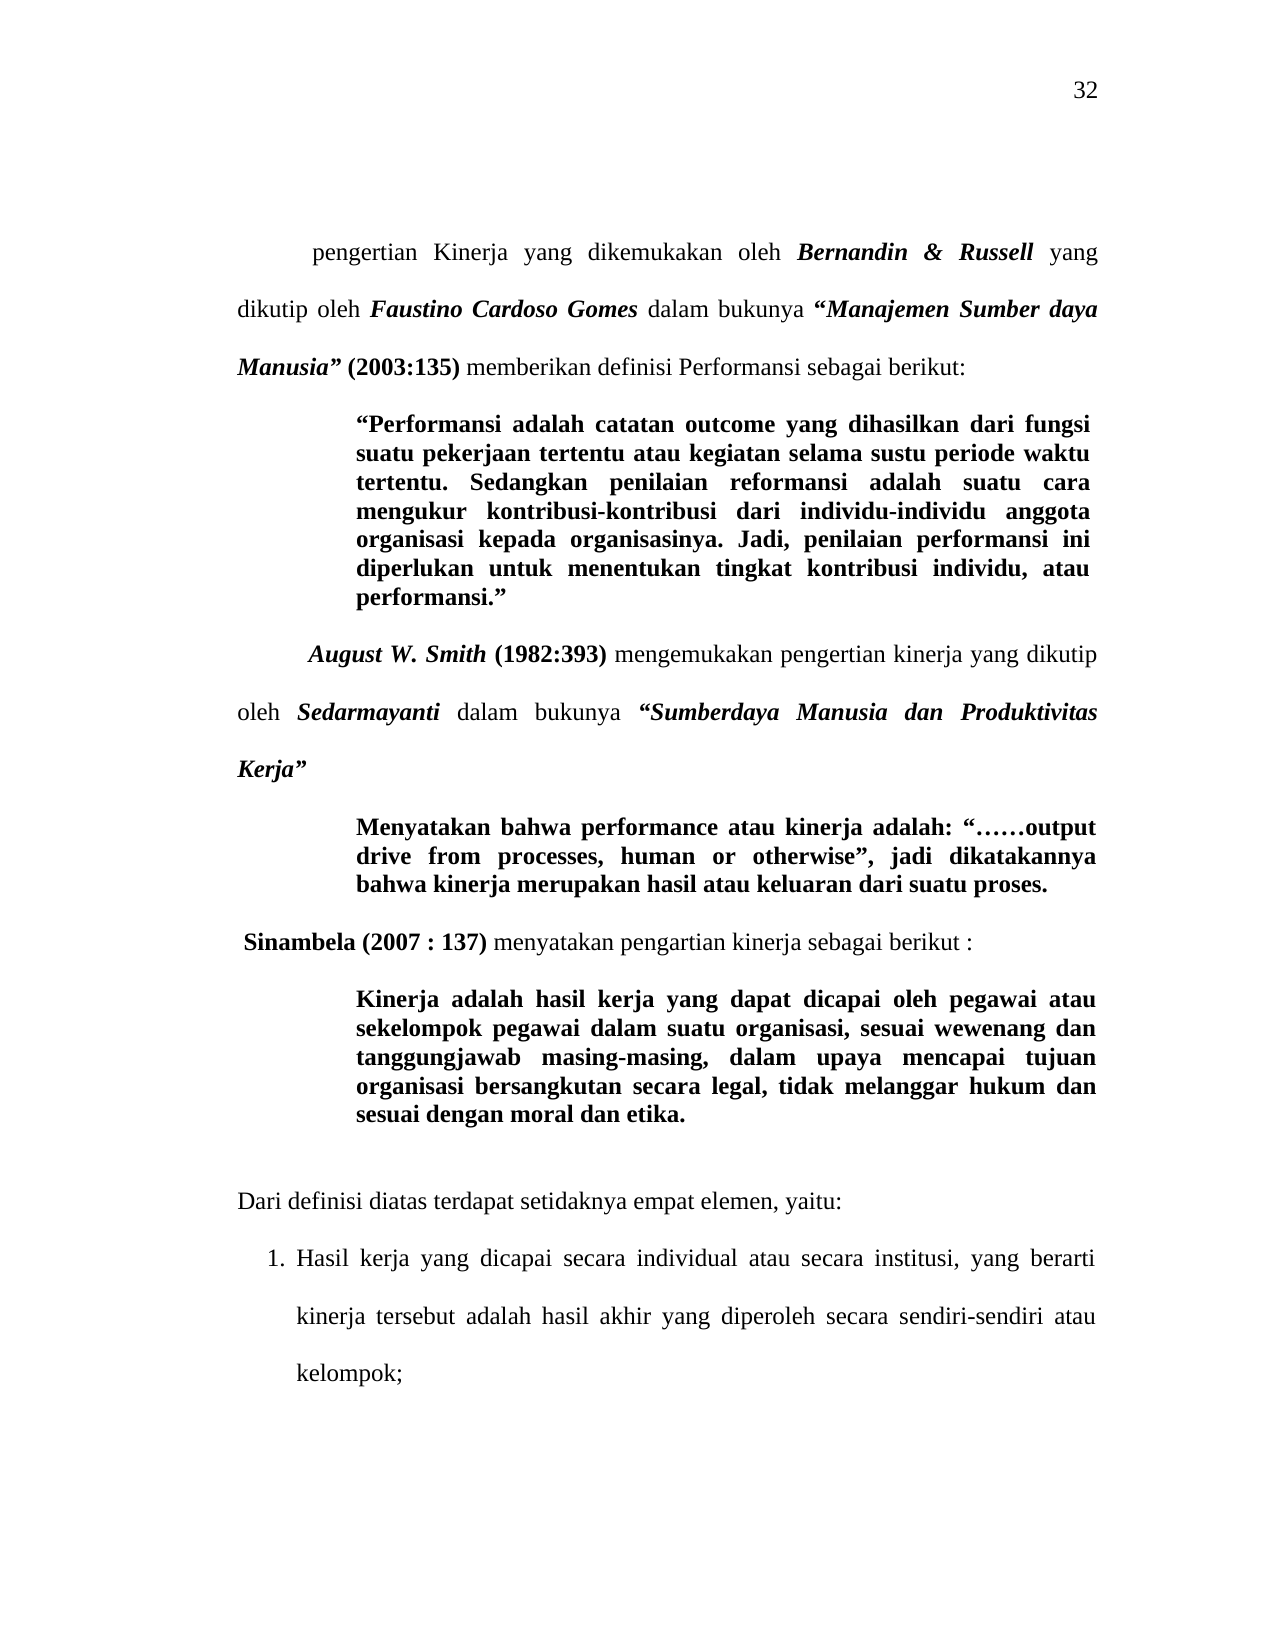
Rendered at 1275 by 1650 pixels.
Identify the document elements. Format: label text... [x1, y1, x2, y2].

text Menyatakan bahwa performance atau kinerja adalah: “……output drive from processes, human or otherwise”, jadi dikatakannya bahwa kinerja merupakan hasil atau keluaran dari suatu proses. [356, 812, 1097, 898]
text pengertian Kinerja yang dikemukakan oleh Bernandin & Russell yang dikutip oleh Faustino Cardoso Gomes dalam bukunya “Manajemen Sumber daya Manusia” (2003:135) memberikan definisi Performansi sebagai berikut: [237, 237, 1098, 381]
text Sinambela (2007 : 137) menyatakan pengartian kinerja sebagai berikut : [237, 927, 1098, 956]
list Hasil kerja yang dicapai secara individual atau secara institusi, yang berarti kinerja tersebut adalah hasil akhir yang diperoleh secara sendiri-sendiri atau kelompok; [267, 1243, 1097, 1387]
text Dari definisi diatas terdapat setidaknya empat elemen, yaitu: [237, 1186, 1031, 1214]
text August W. Smith (1982:393) mengemukakan pengertian kinerja yang dikutip oleh Sedarmayanti dalam bukunya “Sumberdaya Manusia dan Produktivitas Kerja” [237, 639, 1098, 783]
text Kinerja adalah hasil kerja yang dapat dicapai oleh pegawai atau sekelompok pegawai dalam suatu organisasi, sesuai wewenang dan tanggungjawab masing-masing, dalam upaya mencapai tujuan organisasi bersangkutan secara legal, tidak melanggar hukum dan sesuai dengan moral dan etika. [356, 984, 1097, 1128]
text “Performansi adalah catatan outcome yang dihasilkan dari fungsi suatu pekerjaan tertentu atau kegiatan selama sustu periode waktu tertentu. Sedangkan penilaian reformansi adalah suatu cara mengukur kontribusi-kontribusi dari individu-individu anggota organisasi kepada organisasinya. Jadi, penilaian performansi ini diperlukan untuk menentukan tingkat kontribusi individu, atau performansi.” [356, 409, 1091, 611]
